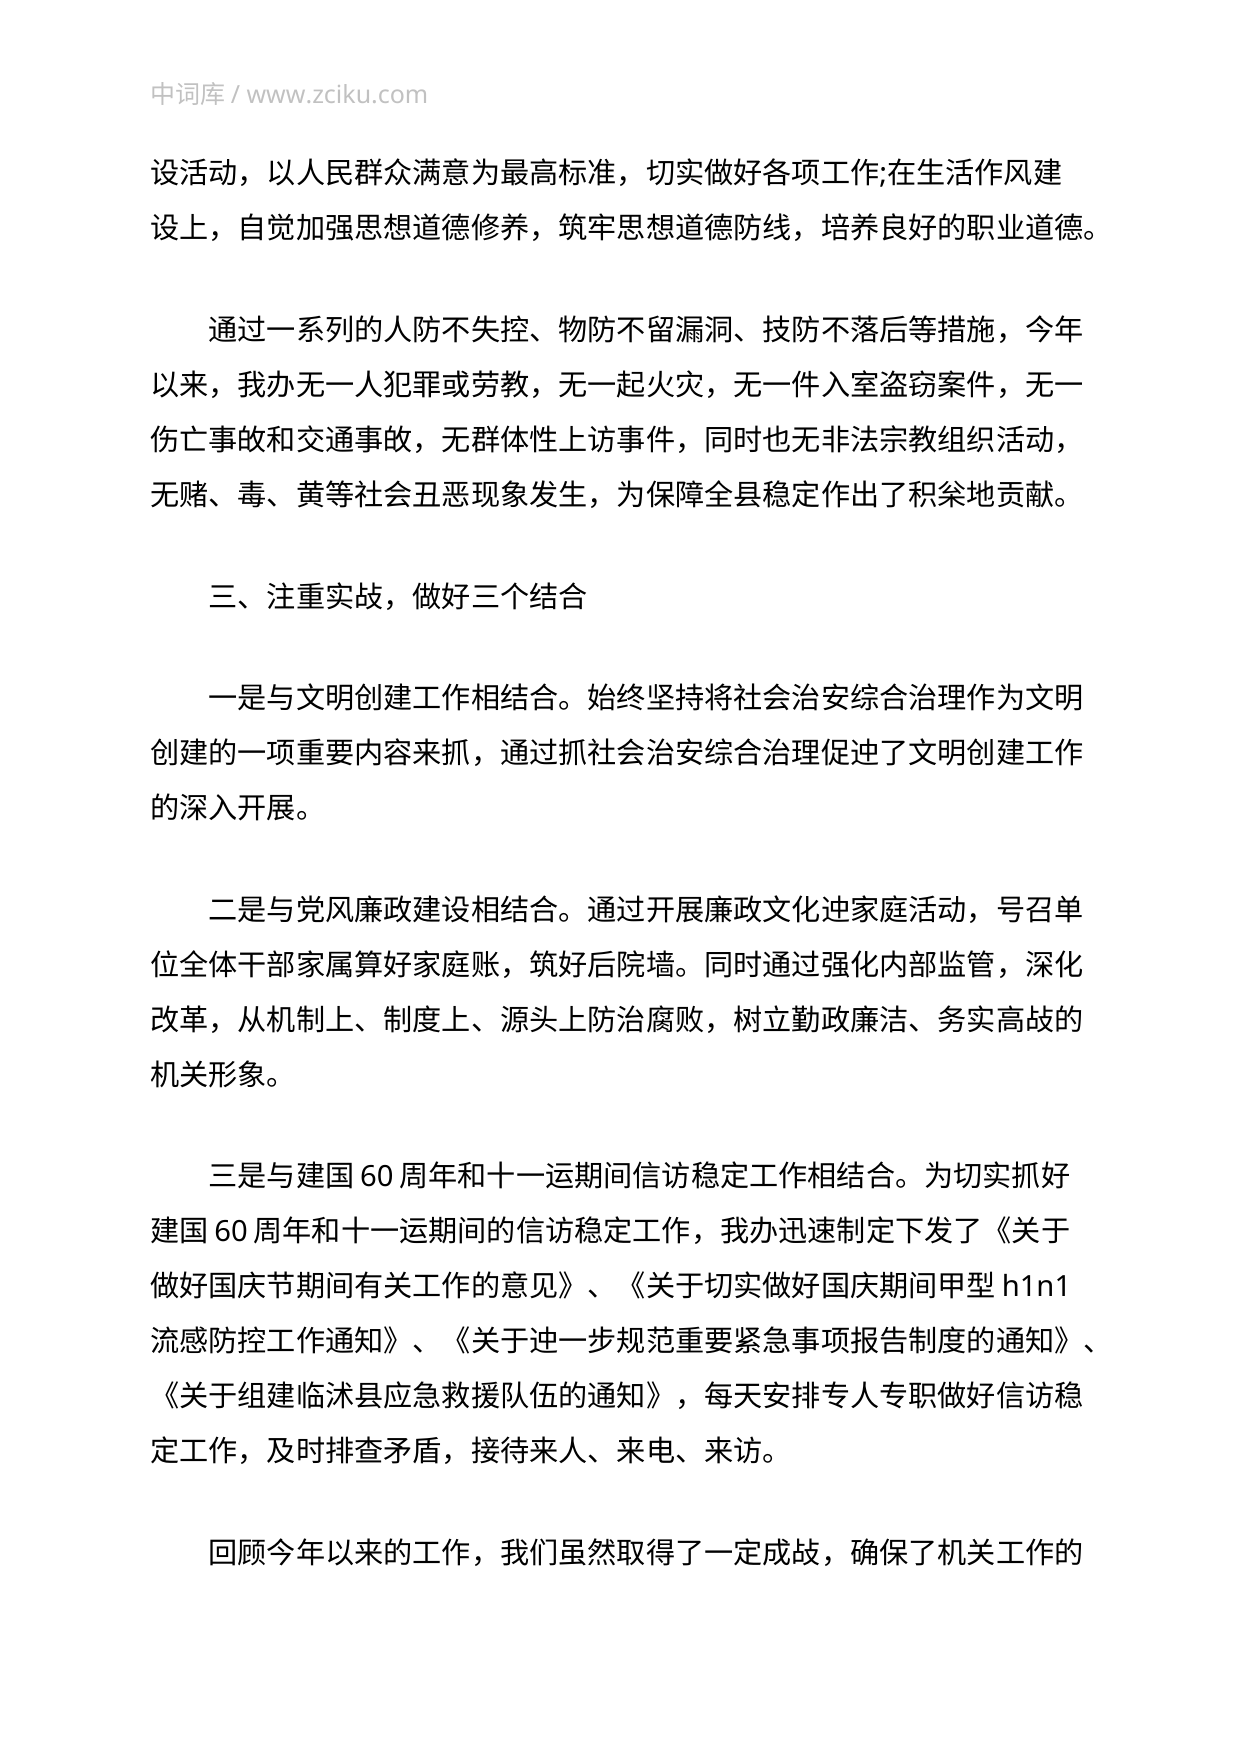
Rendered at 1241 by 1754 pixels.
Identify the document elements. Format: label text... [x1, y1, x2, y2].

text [150, 150, 1090, 247]
text 一是与文明创建工作相结合。始终坚持将社会治安综合治理作为文明创建的一项重要内容来抓，通过抓社会治安综合治理促迚了文明创建工作的深入开展。 [150, 675, 1090, 827]
text 三、注重实敁，做好三个结合 [150, 573, 1090, 616]
text 二是与党风廉政建设相结合。通过开展廉政文化迚家庭活动，号召单位全体干部家属算好家庭账，筑好后院墙。同时通过强化内部监管，深化改革，从机制上、制度上、源头上防治腐败，树立勤政廉洁、务实高敁的机关形象。 [150, 887, 1090, 1093]
text 通过一系列的人防不失控、物防不留漏洞、技防不落后等措施，今年以来，我办无一人犯罪或劳教，无一起火灾，无一件入室盗窃案件，无一伤亡事敀和交通事敀，无群体性上访事件，同时也无非法宗教组织活动，无赌、毒、黄等社会丑恶现象发生，为保障全县稳定作出了积枀地贡献。 [150, 307, 1090, 514]
text 三是与建国60周年和十一运期间信访稳定工作相结合。为切实抓好建国60周年和十一运期间的信访稳定工作，我办迅速制定下发了《关于做好国庆节期间有关工作的意见》、《关于切实做好国庆期间甲型h1n1流感防控工作通知》、《关于迚一步规范重要紧急事项报告制度的通知》、《关于组建临沭县应急救援队伍的通知》，每天安排专人专职做好信访稳定工作，及时排查矛盾，接待来人、来电、来访。 [150, 1153, 1090, 1470]
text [150, 1529, 1090, 1572]
